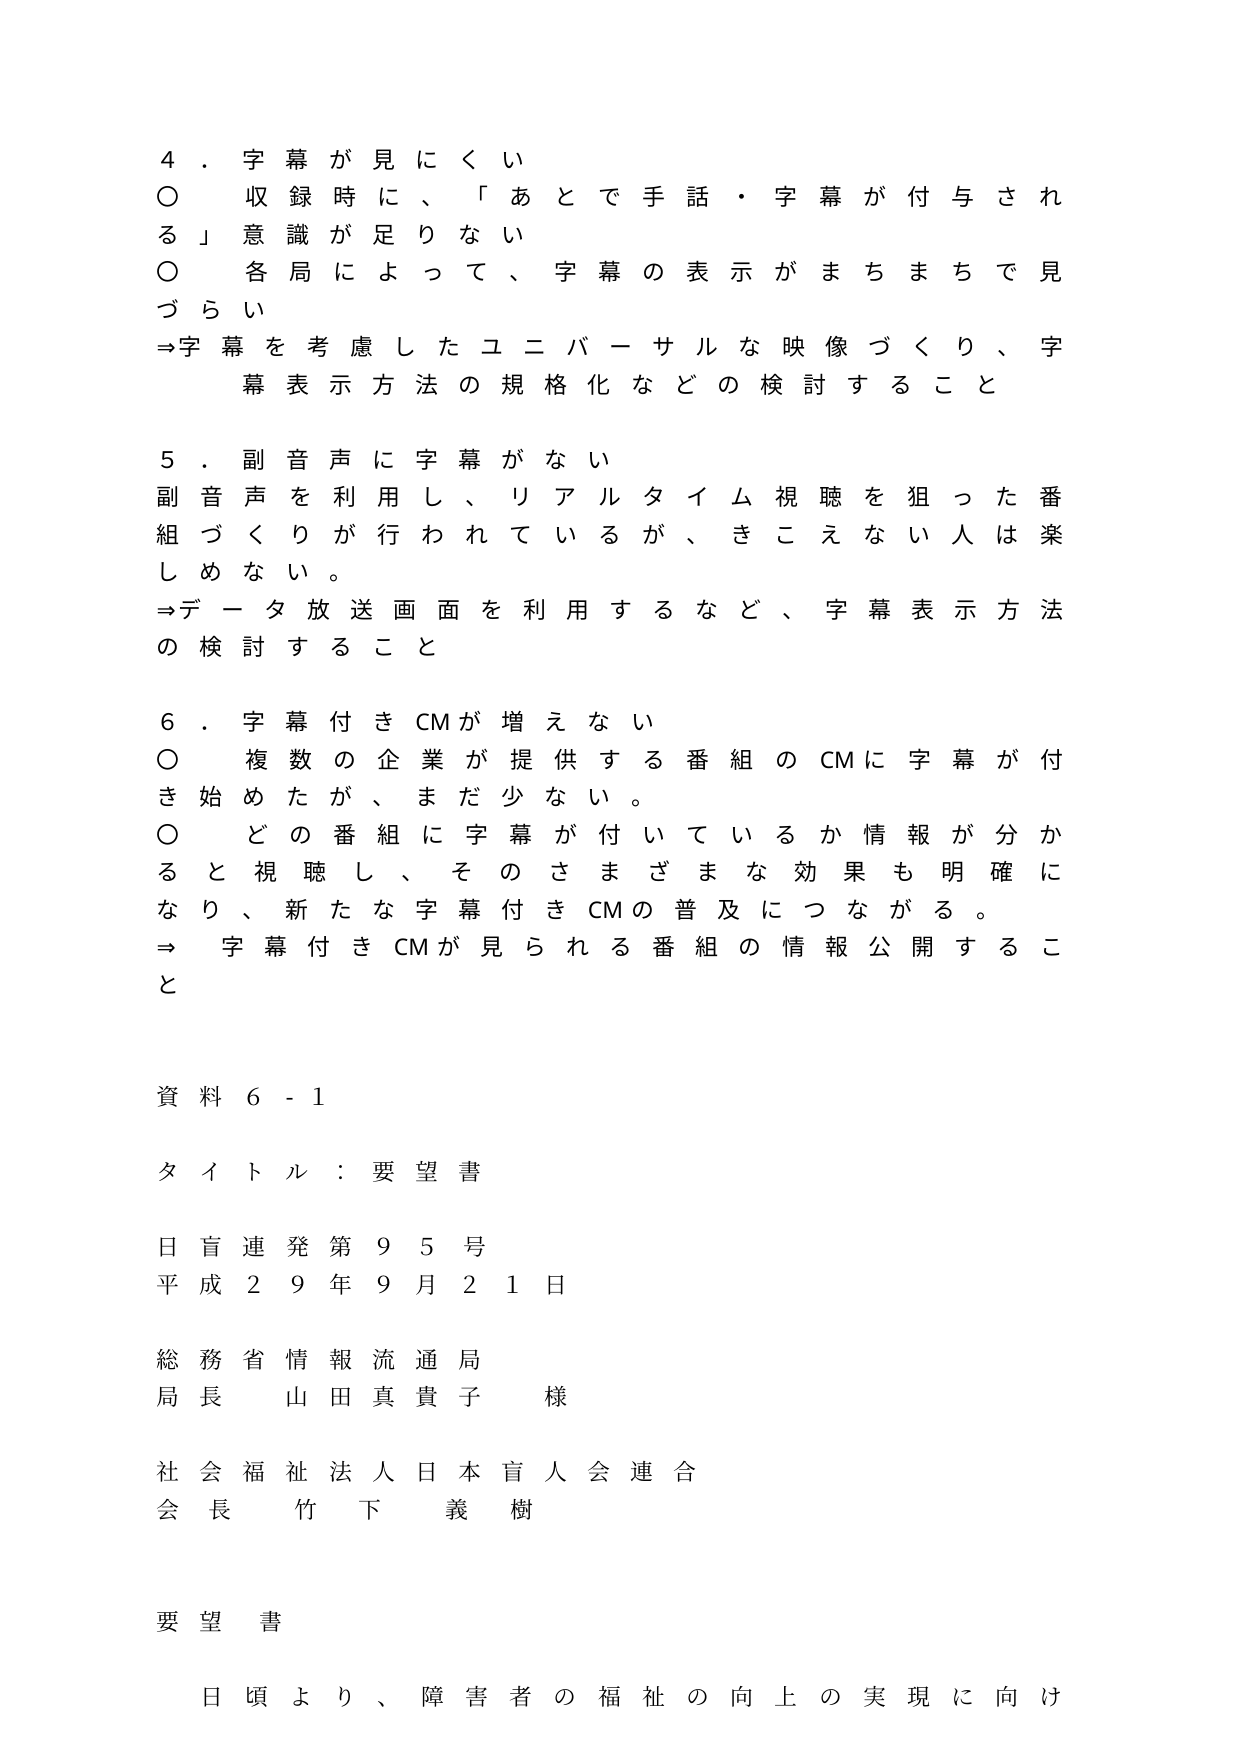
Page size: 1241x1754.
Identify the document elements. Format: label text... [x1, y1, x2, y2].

text 総務省情報流通局 [156, 1340, 1084, 1377]
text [156, 1677, 1084, 1715]
text 日盲連発第９５号 [156, 1227, 984, 1265]
text ⇒字幕を考慮したユニバーサルな映像づくり、字幕表示方法の規格化などの検討すること [156, 327, 1084, 402]
text 資料６-１ [156, 1077, 984, 1115]
text タイトル：要望書 [156, 1152, 984, 1190]
text ５．副音声に字幕がない 副音声を利用し、リアルタイム視聴を狙った番組づくりが行われているが、きこえない人は楽しめない。 ⇒データ放送画面を利用するなど、字幕表示方法の検討すること ６．字幕付きCMが増えない [156, 440, 1084, 740]
text 〇 各局によって、字幕の表示がまちまちで見づらい [156, 252, 1084, 327]
text 要望書 [156, 1602, 1084, 1640]
text 平成２９年９月２１日 [156, 1265, 984, 1302]
text 〇 複数の企業が提供する番組のCMに字幕が付き始めたが、まだ少ない。 〇 どの番組に字幕が付いているか情報が分かると視聴し、そのさまざまな効果も明確に なり、新たな字幕付きCMの普及につながる。 ⇒ 字幕付きCMが見られる番組の情報公開すること [156, 740, 1084, 1002]
text ４．字幕が見にくい [156, 140, 1084, 177]
text 局長 山田真貴子 様 [156, 1377, 1084, 1415]
text 〇 収録時に、「あとで手話・字幕が付与される」意識が足りない [156, 177, 1084, 252]
text 会長 竹 下 義 樹 [156, 1490, 925, 1527]
text 社会福祉法人日本盲人会連合 [156, 1452, 925, 1490]
